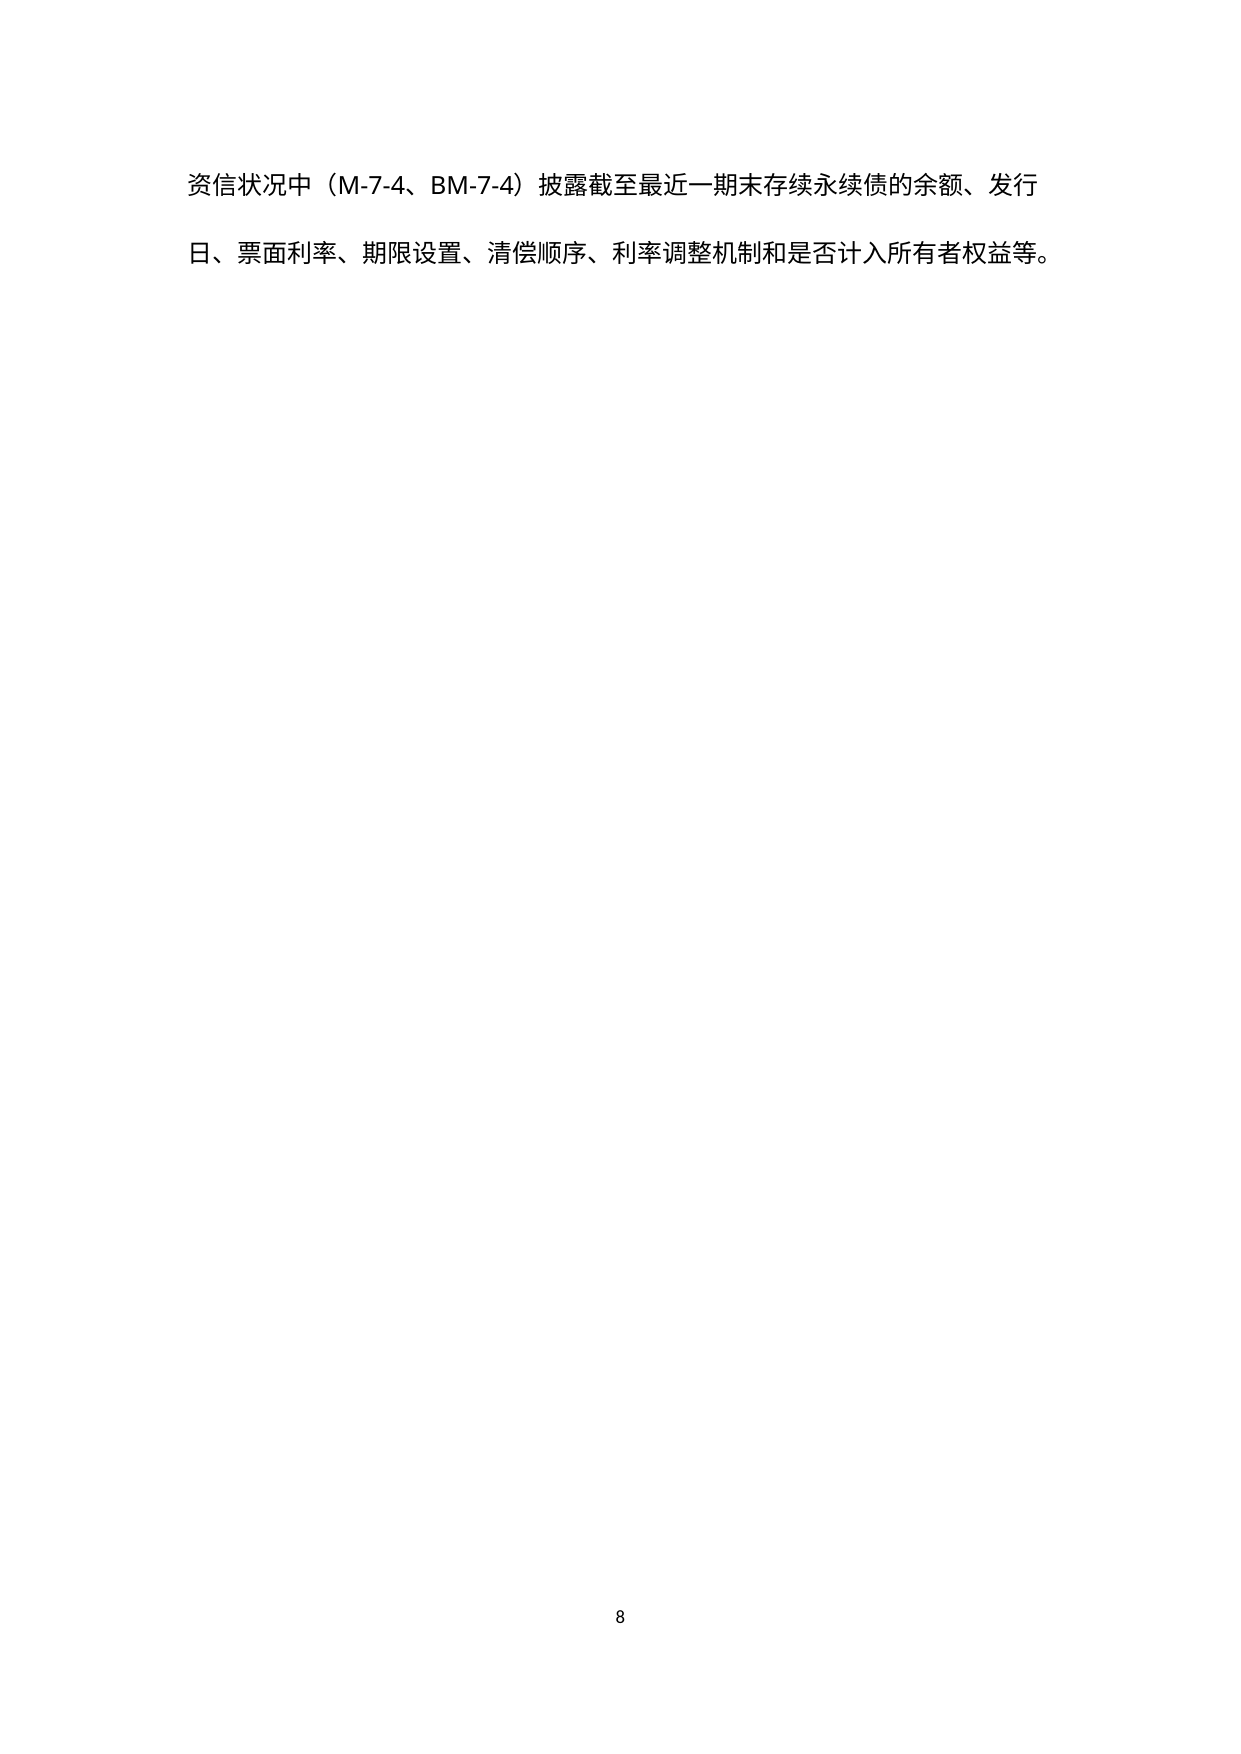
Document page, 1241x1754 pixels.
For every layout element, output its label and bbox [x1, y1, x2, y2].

text [187, 150, 1053, 286]
